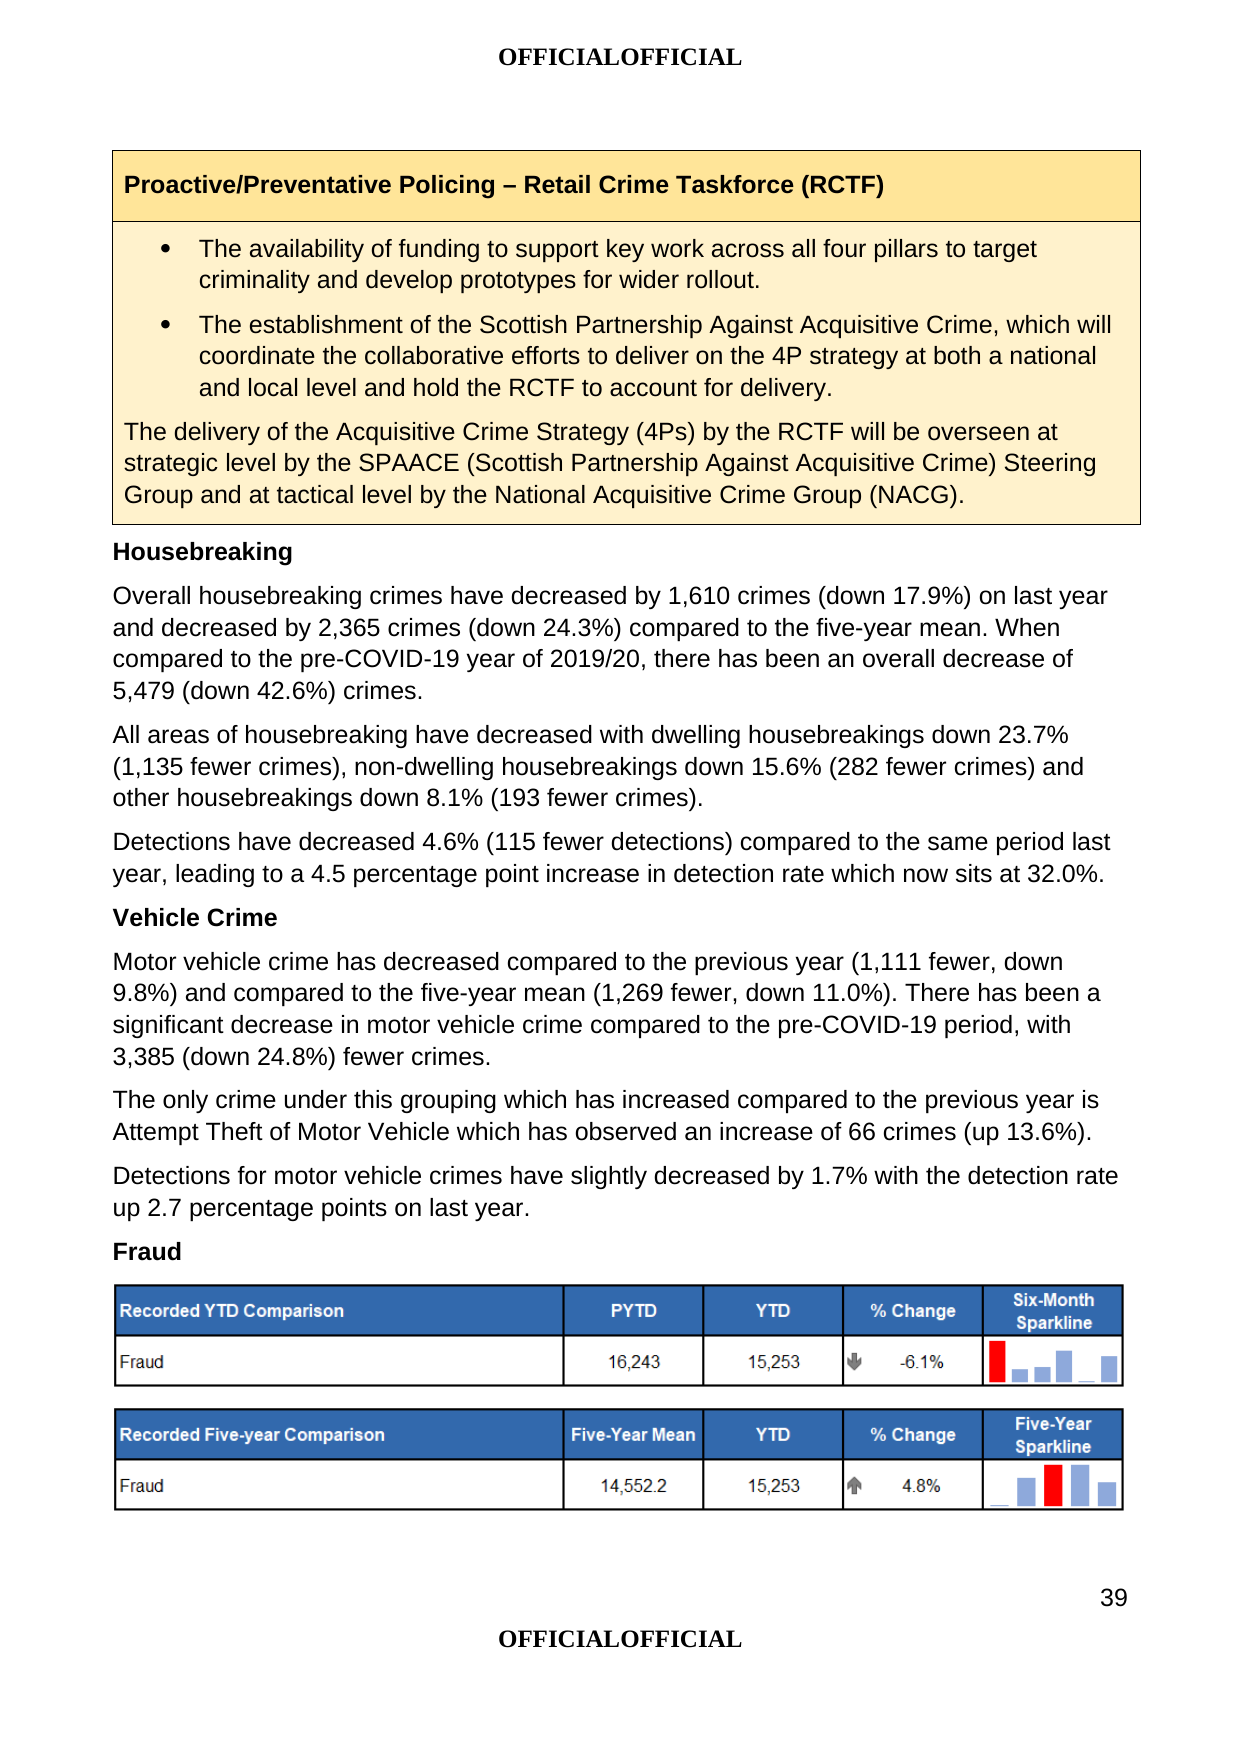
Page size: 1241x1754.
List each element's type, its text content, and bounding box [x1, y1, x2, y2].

table_header Proactive/Preventative Policing – Retail Crime Taskforce (RCTF) [113, 151, 1140, 221]
text Detections for motor vehicle crimes have slightly decreased by 1.7% with the detection rate up 2.7 percentage points on last year. [112, 1161, 1128, 1221]
text Motor vehicle crime has decreased compared to the previous year (1,111 fewer, down 9.8%) and compared to the five-year mean (1,269 fewer, down 11.0%). There has been a significant decrease in motor vehicle crime compared to the pre-COVID-19 period, with 3,385 (down 24.8%) fewer crimes. [112, 947, 1128, 1070]
text Overall housebreaking crimes have decreased by 1,610 crimes (down 17.9%) on last year and decreased by 2,365 crimes (down 24.3%) compared to the five-year mean. When compared to the pre-COVID-19 year of 2019/20, there has been an overall decrease of 5,479 (down 42.6%) crimes. [112, 581, 1128, 704]
picture [112, 1280, 1128, 1391]
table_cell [113, 222, 1140, 524]
text The only crime under this grouping which has increased compared to the previous year is Attempt Theft of Motor Vehicle which has observed an increase of 66 crimes (up 13.6%). [112, 1086, 1128, 1146]
text All areas of housebreaking have decreased with dwelling housebreakings down 23.7% (1,135 fewer crimes), non-dwelling housebreakings down 15.6% (282 fewer crimes) and other housebreakings down 8.1% (193 fewer crimes). [112, 720, 1128, 812]
text Detections have decreased 4.6% (115 fewer detections) compared to the same period last year, leading to a 4.5 percentage point increase in detection rate which now sits at 32.0%. [112, 827, 1128, 887]
picture [112, 1405, 1128, 1516]
subtitle Fraud [112, 1237, 1128, 1266]
subtitle Vehicle Crime [112, 903, 1128, 931]
subtitle Housebreaking [112, 537, 1128, 566]
